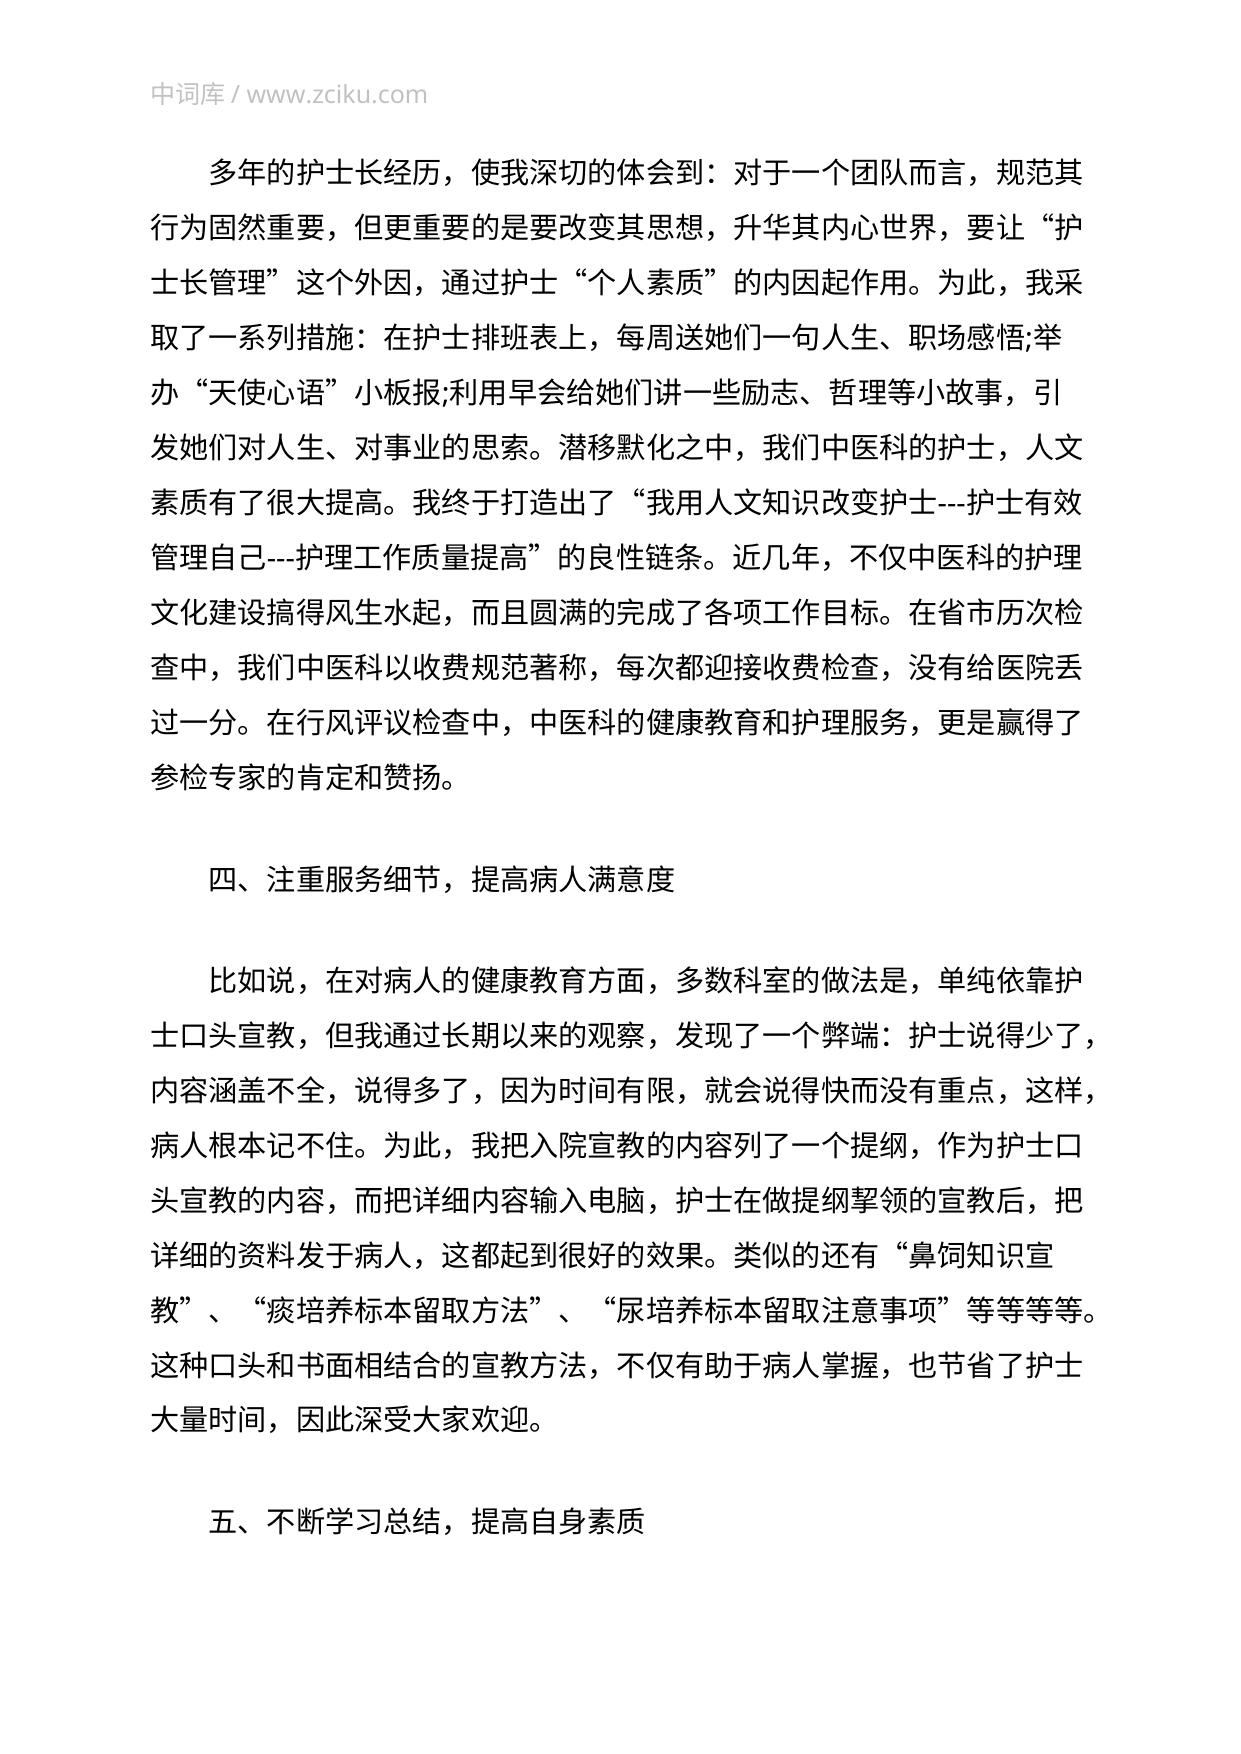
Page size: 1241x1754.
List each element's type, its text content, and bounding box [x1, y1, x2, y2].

text 比如说，在对病人的健康教育方面，多数科室的做法是，单纯依靠护士口头宣教，但我通过长期以来的观察，发现了一个弊端：护士说得少了，内容涵盖不全，说得多了，因为时间有限，就会说得快而没有重点，这样，病人根本记不住。为此，我把入院宣教的内容列了一个提纲，作为护士口头宣教的内容，而把详细内容输入电脑，护士在做提纲挈领的宣教后，把详细的资料发于病人，这都起到很好的效果。类似的还有“鼻饲知识宣教”、“痰培养标本留取方法”、“尿培养标本留取注意事项”等等等等。这种口头和书面相结合的宣教方法，不仅有助于病人掌握，也节省了护士大量时间，因此深受大家欢迎。 [150, 958, 1090, 1439]
text 五、不断学习总结，提高自身素质 [150, 1499, 1090, 1541]
text 四、注重服务细节，提高病人满意度 [150, 856, 1090, 898]
text 多年的护士长经历，使我深切的体会到：对于一个团队而言，规范其行为固然重要，但更重要的是要改变其思想，升华其内心世界，要让“护士长管理”这个外因，通过护士“个人素质”的内因起作用。为此，我采取了一系列措施：在护士排班表上，每周送她们一句人生、职场感悟;举办“天使心语”小板报;利用早会给她们讲一些励志、哲理等小故事，引发她们对人生、对事业的思索。潜移默化之中，我们中医科的护士，人文素质有了很大提高。我终于打造出了“我用人文知识改变护士---护士有效管理自己---护理工作质量提高”的良性链条。近几年，不仅中医科的护理文化建设搞得风生水起，而且圆满的完成了各项工作目标。在省市历次检查中，我们中医科以收费规范著称，每次都迎接收费检查，没有给医院丢过一分。在行风评议检查中，中医科的健康教育和护理服务，更是赢得了参检专家的肯定和赞扬。 [150, 150, 1090, 797]
